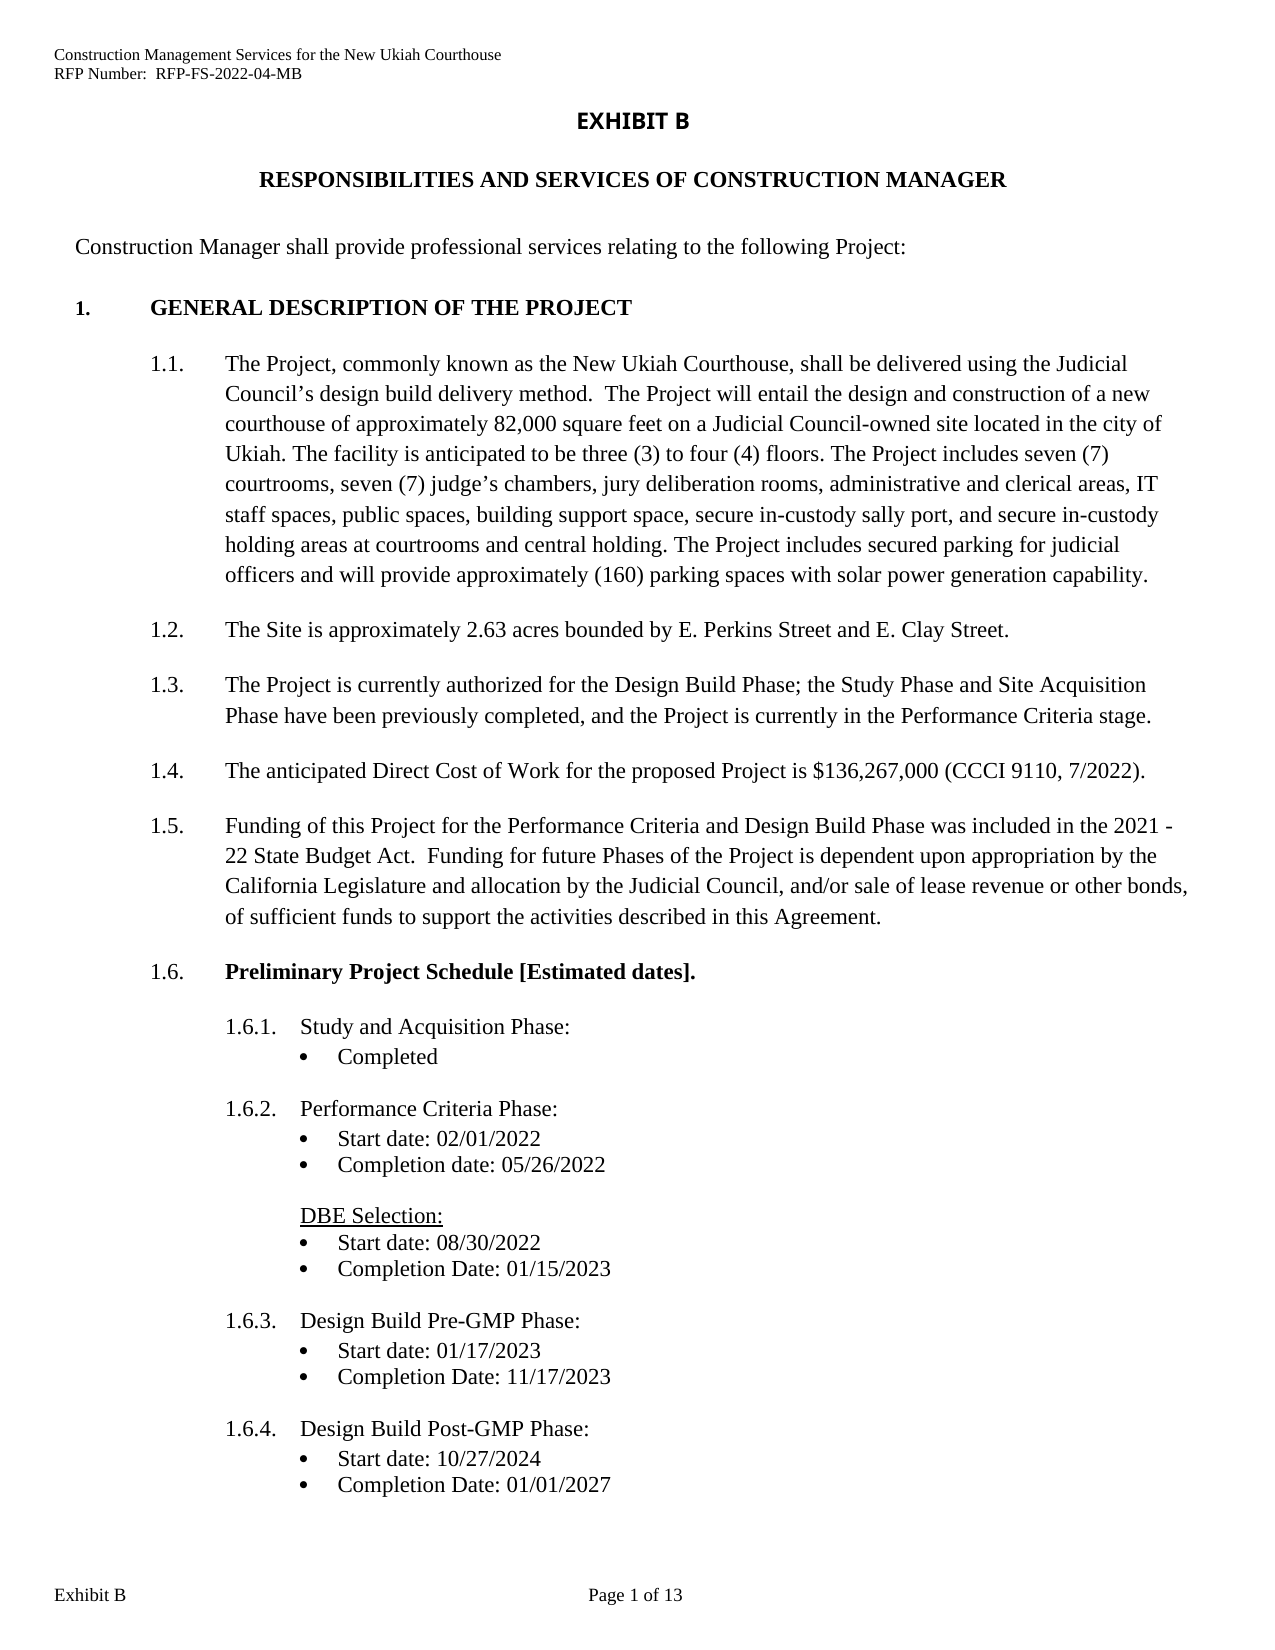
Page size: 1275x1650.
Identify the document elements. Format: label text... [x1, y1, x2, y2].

list Completion Date: 01/01/2027 [300, 1471, 1212, 1497]
list Design Build Pre-GMP Phase: [225, 1307, 1192, 1333]
list Completion date: 05/26/2022 [300, 1151, 1212, 1178]
list Study and Acquisition Phase: [225, 1013, 1192, 1039]
list Completed [300, 1043, 1212, 1070]
text DBE Selection: [300, 1203, 1212, 1229]
list The anticipated Direct Cost of Work for the proposed Project is $136,267,000 (CCCI 9110, 7/2022). [150, 757, 1212, 783]
list The Site is approximately 2.63 acres bounded by E. Perkins Street and E. Clay Street. [150, 616, 1192, 643]
list Start date: 10/27/2024 [300, 1445, 1212, 1471]
list The Project is currently authorized for the Design Build Phase; the Study Phase and Site Acquisition Phase have been previously completed, and the Project is currently in the Performance Criteria stage. [150, 671, 1192, 728]
list Performance Criteria Phase: [225, 1095, 1192, 1121]
list Start date: 01/17/2023 [300, 1337, 1212, 1363]
list Start date: 02/01/2022 [300, 1125, 1212, 1151]
list GENERAL DESCRIPTION OF THE PROJECT [75, 294, 1212, 321]
text Construction Manager shall provide professional services relating to the following Project: [75, 233, 1212, 260]
list Completion Date: 01/15/2023 [300, 1255, 1212, 1282]
list Funding of this Project for the Performance Criteria and Design Build Phase was included in the 2021 - 22 State Budget Act. Funding for future Phases of the Project is dependent upon appropriation by the California Legislature and allocation by the Judicial Council, and/or sale of lease revenue or other bonds, of sufficient funds to support the activities described in this Agreement. [150, 812, 1192, 929]
list The Project, commonly known as the New Ukiah Courthouse, shall be delivered using the Judicial Council’s design build delivery method. The Project will entail the design and construction of a new courthouse of approximately 82,000 square feet on a Judicial Council-owned site located in the city of Ukiah. The facility is anticipated to be three (3) to four (4) floors. The Project includes seven (7) courtrooms, seven (7) judge’s chambers, jury deliberation rooms, administrative and clerical areas, IT staff spaces, public spaces, building support space, secure in-custody sally port, and secure in-custody holding areas at courtrooms and central holding. The Project includes secured parking for judicial officers and will provide approximately (160) parking spaces with solar power generation capability. [150, 349, 1192, 587]
list Completion Date: 11/17/2023 [300, 1363, 1212, 1389]
list Design Build Post-GMP Phase: [225, 1414, 1192, 1441]
text RESPONSIBILITIES AND SERVICES OF CONSTRUCTION MANAGER [54, 166, 1212, 192]
list Preliminary Project Schedule [Estimated dates]. [150, 958, 1192, 984]
text EXHIBIT B [54, 105, 1212, 136]
list Start date: 08/30/2022 [300, 1229, 1212, 1255]
